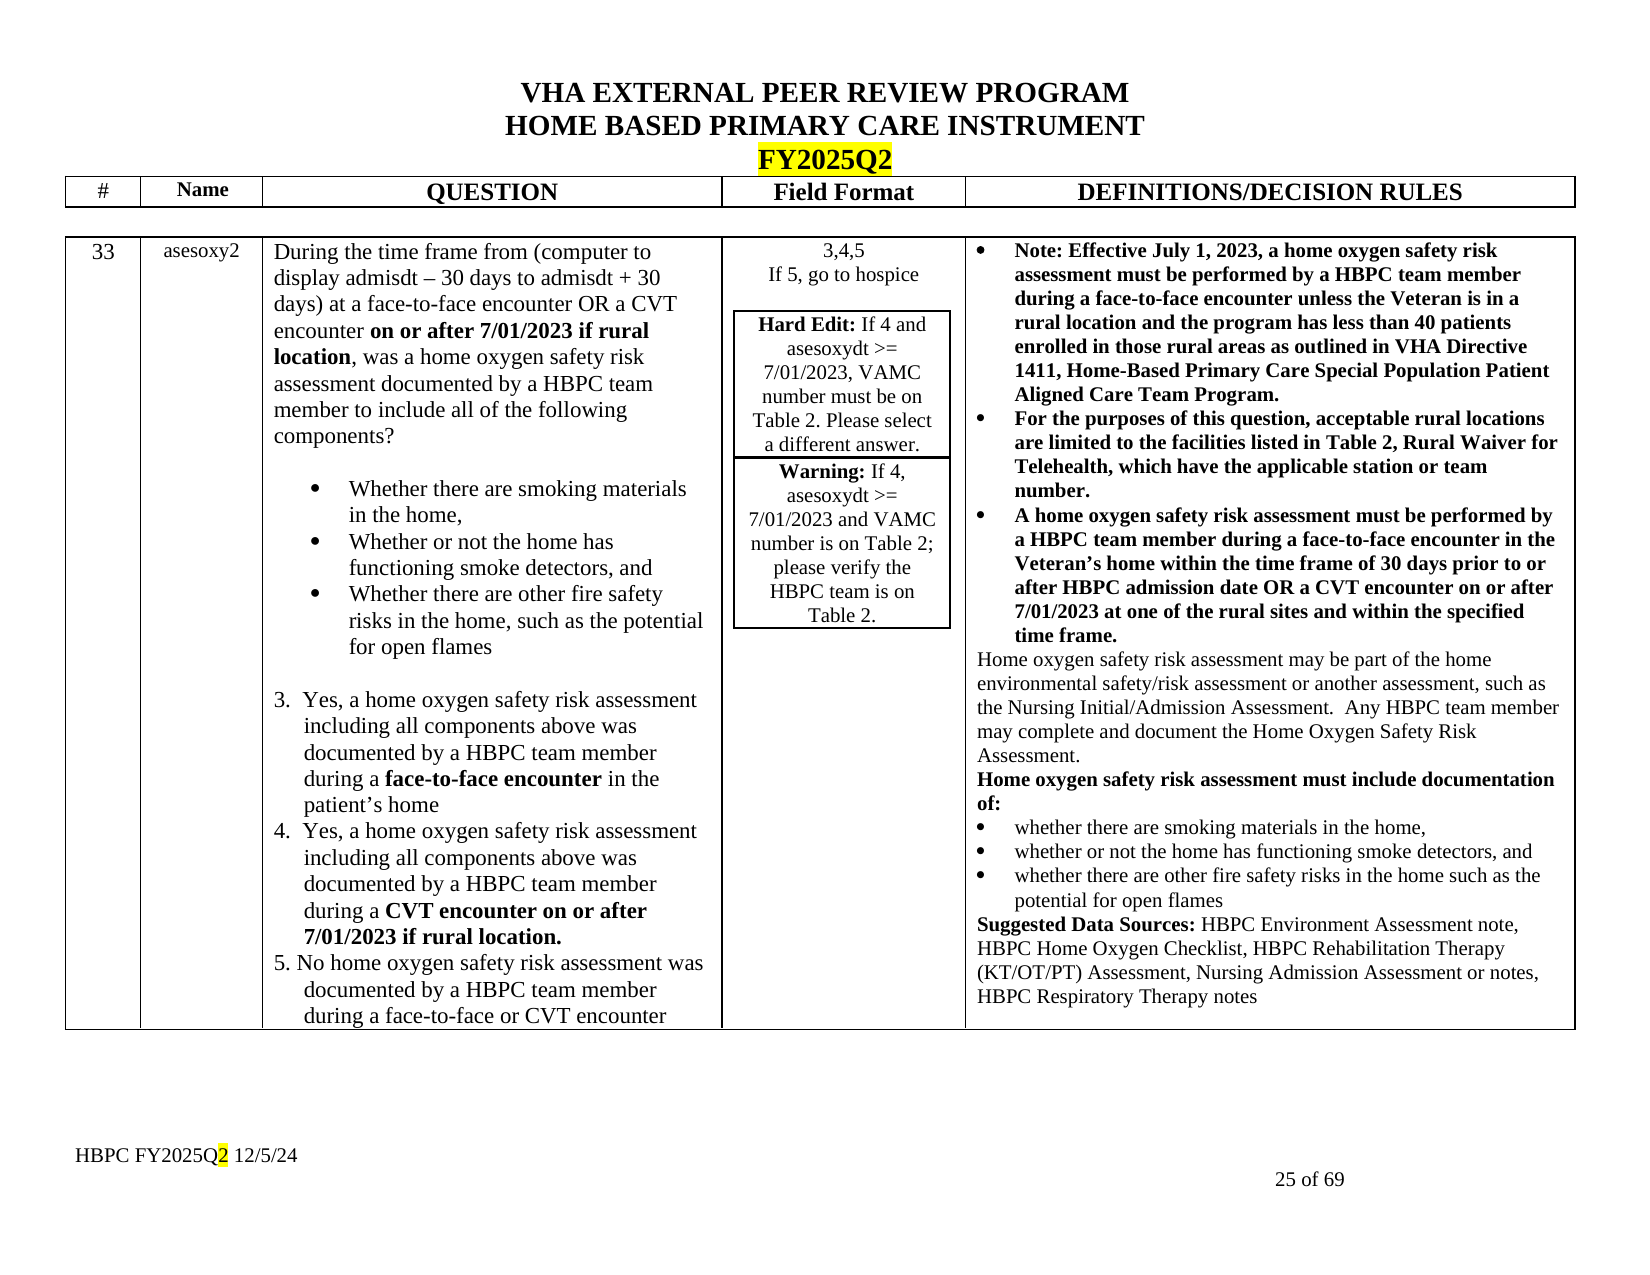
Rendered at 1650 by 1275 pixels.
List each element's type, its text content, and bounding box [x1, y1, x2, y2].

table_cell 3,4,5 If 5, go to hospice [723, 238, 965, 1028]
table_cell During the time frame from (computer to display admisdt – 30 days to admisdt + 30 days) at a face-to-face encounter OR a CVT encounter on or after 7/01/2023 if rural location, was a home oxygen safety risk assessment documented by a HBPC team member to include all of the following components? Whether there are smoking materials in the home, Whether or not the home has functioning smoke detectors, and Whether there are other fire safety risks in the home, such as the potential for open flames 3. Yes, a home oxygen safety risk assessment including all components above was documented by a HBPC team member during a face-to-face encounter in the patient’s home 4. Yes, a home oxygen safety risk assessment including all components above was documented by a HBPC team member during a CVT encounter on or after 7/01/2023 if rural location. 5. No home oxygen safety risk assessment was documented by a HBPC team member during a face-to-face or CVT encounter [263, 238, 721, 1028]
table_cell asesoxy2 [141, 238, 262, 1028]
table_cell 33 [66, 238, 140, 1028]
table_cell Note: Effective July 1, 2023, a home oxygen safety risk assessment must be performed by a HBPC team member during a face-to-face encounter unless the Veteran is in a rural location and the program has less than 40 patients enrolled in those rural areas as outlined in VHA Directive 1411, Home-Based Primary Care Special Population Patient Aligned Care Team Program. For the purposes of this question, acceptable rural locations are limited to the facilities listed in Table 2, Rural Waiver for Telehealth, which have the applicable station or team number. A home oxygen safety risk assessment must be performed by a HBPC team member during a face-to-face encounter in the Veteran’s home within the time frame of 30 days prior to or after HBPC admission date OR a CVT encounter on or after 7/01/2023 at one of the rural sites and within the specified time frame. Home oxygen safety risk assessment may be part of the home environmental safety/risk assessment or another assessment, such as the Nursing Initial/Admission Assessment. Any HBPC team member may complete and document the Home Oxygen Safety Risk Assessment. Home oxygen safety risk assessment must include documentation of: whether there are smoking materials in the home, whether or not the home has functioning smoke detectors, and whether there are other fire safety risks in the home such as the potential for open flames Suggested Data Sources: HBPC Environment Assessment note, HBPC Home Oxygen Checklist, HBPC Rehabilitation Therapy (KT/OT/PT) Assessment, Nursing Admission Assessment or notes, HBPC Respiratory Therapy notes [966, 238, 1574, 1028]
